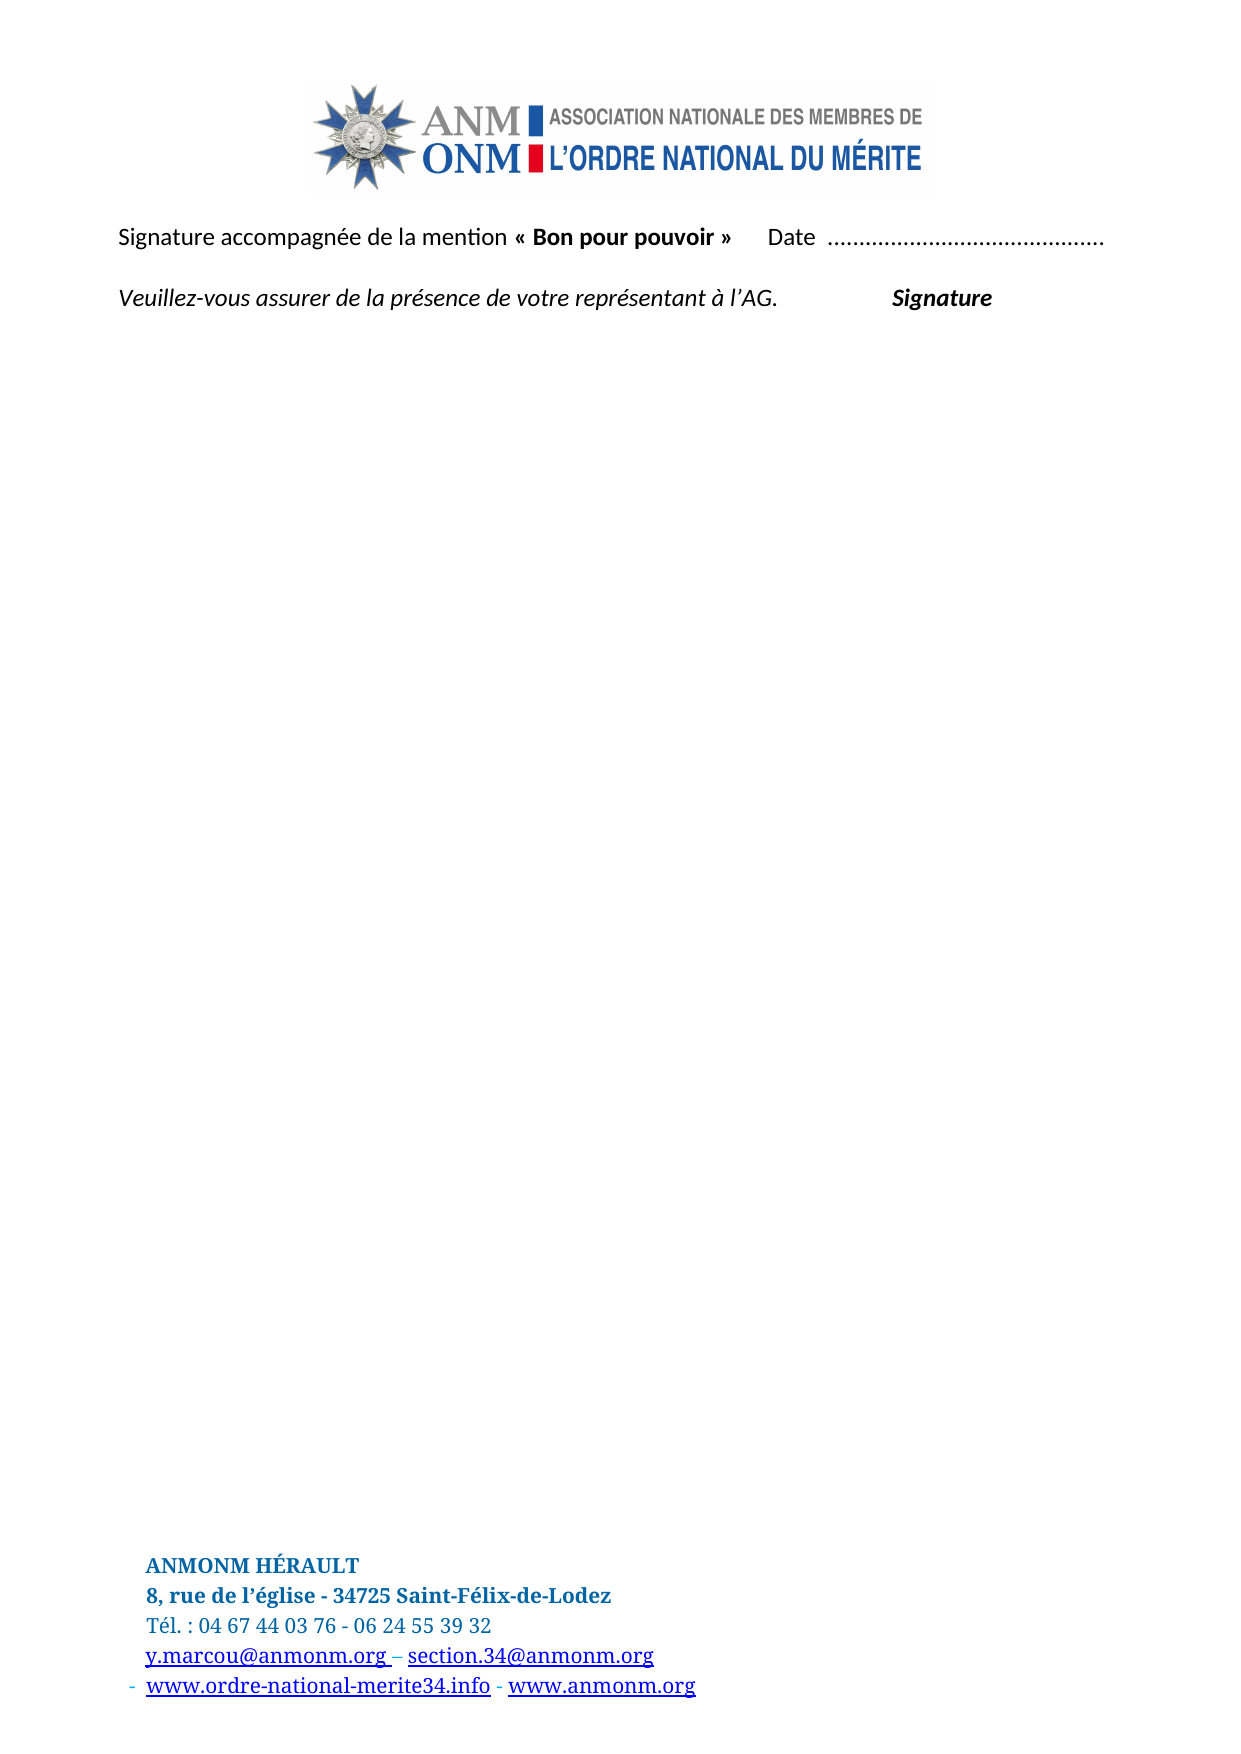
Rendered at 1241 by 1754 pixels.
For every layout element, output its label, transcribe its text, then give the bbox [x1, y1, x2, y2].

picture [305, 79, 932, 198]
text Signature accompagnée de la mention « Bon pour pouvoir » Date ............................................ [118, 221, 1122, 252]
text Veuillez-vous assurer de la présence de votre représentant à l’AG. Signature [118, 282, 1122, 313]
